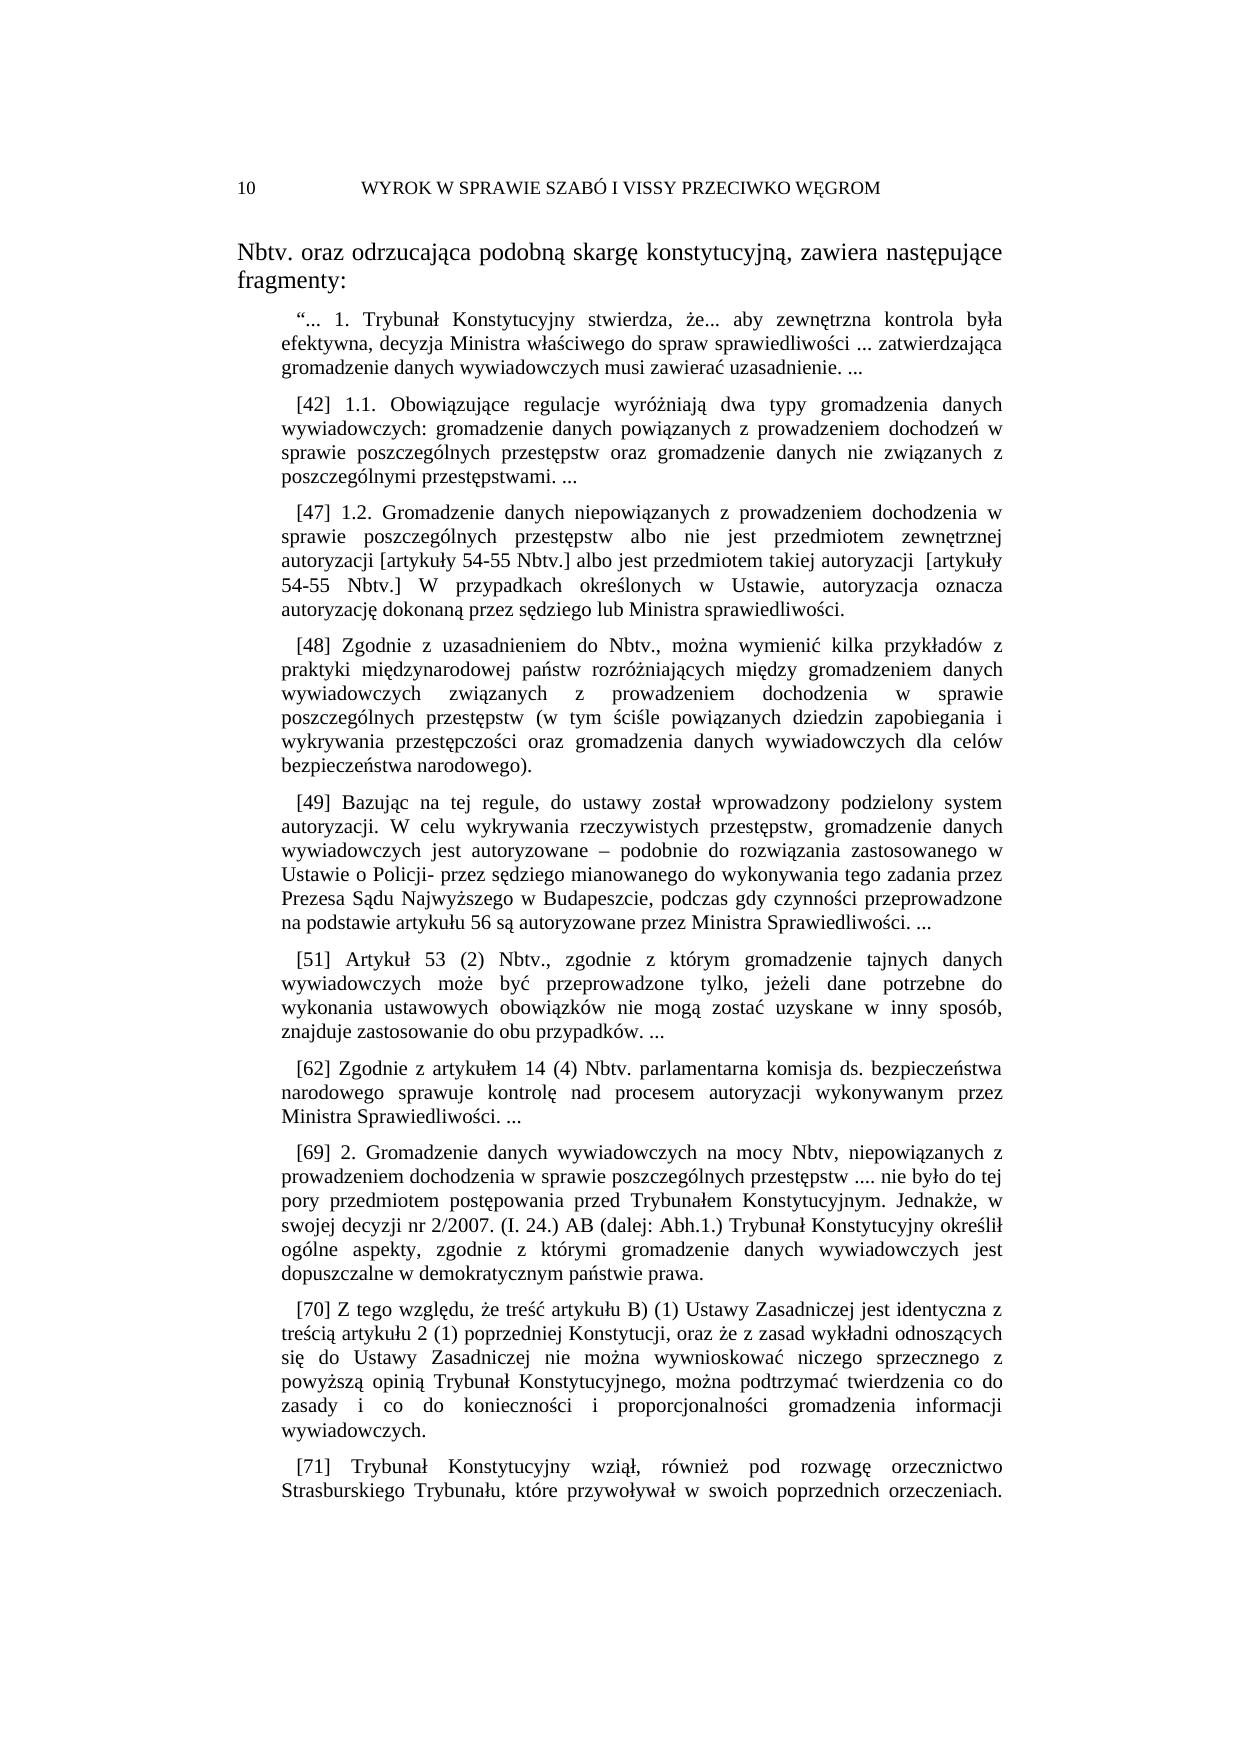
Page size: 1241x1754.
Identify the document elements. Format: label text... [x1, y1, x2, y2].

text [42] 1.1. Obowiązujące regulacje wyróżniają dwa typy gromadzenia danych wywiadowczych: gromadzenie danych powiązanych z prowadzeniem dochodzeń w sprawie poszczególnych przestępstw oraz gromadzenie danych nie związanych z poszczególnymi przestępstwami. ... [281, 392, 1003, 488]
text [62] Zgodnie z artykułem 14 (4) Nbtv. parlamentarna komisja ds. bezpieczeństwa narodowego sprawuje kontrolę nad procesem autoryzacji wykonywanym przez Ministra Sprawiedliwości. ... [281, 1056, 1003, 1128]
text [69] 2. Gromadzenie danych wywiadowczych na mocy Nbtv, niepowiązanych z prowadzeniem dochodzenia w sprawie poszczególnych przestępstw .... nie było do tej pory przedmiotem postępowania przed Trybunałem Konstytucyjnym. Jednakże, w swojej decyzji nr 2/2007. (I. 24.) AB (dalej: Abh.1.) Trybunał Konstytucyjny określił ogólne aspekty, zgodnie z którymi gromadzenie danych wywiadowczych jest dopuszczalne w demokratycznym państwie prawa. [281, 1140, 1003, 1285]
text [70] Z tego względu, że treść artykułu B) (1) Ustawy Zasadniczej jest identyczna z treścią artykułu 2 (1) poprzedniej Konstytucji, oraz że z zasad wykładni odnoszących się do Ustawy Zasadniczej nie można wywnioskować niczego sprzecznego z powyższą opinią Trybunał Konstytucyjnego, można podtrzymać twierdzenia co do zasady i co do konieczności i proporcjonalności gromadzenia informacji wywiadowczych. [281, 1297, 1003, 1442]
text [281, 1454, 1003, 1502]
text [48] Zgodnie z uzasadnieniem do Nbtv., można wymienić kilka przykładów z praktyki międzynarodowej państw rozróżniających między gromadzeniem danych wywiadowczych związanych z prowadzeniem dochodzenia w sprawie poszczególnych przestępstw (w tym ściśle powiązanych dziedzin zapobiegania i wykrywania przestępczości oraz gromadzenia danych wywiadowczych dla celów bezpieczeństwa narodowego). [281, 633, 1003, 777]
text [47] 1.2. Gromadzenie danych niepowiązanych z prowadzeniem dochodzenia w sprawie poszczególnych przestępstw albo nie jest przedmiotem zewnętrznej autoryzacji [artykuły 54-55 Nbtv.] albo jest przedmiotem takiej autoryzacji [artykuły 54-55 Nbtv.] W przypadkach określonych w Ustawie, autoryzacja oznacza autoryzację dokonaną przez sędziego lub Ministra sprawiedliwości. [281, 500, 1003, 621]
text “... 1. Trybunał Konstytucyjny stwierdza, że... aby zewnętrzna kontrola była efektywna, decyzja Ministra właściwego do spraw sprawiedliwości ... zatwierdzająca gromadzenie danych wywiadowczych musi zawierać uzasadnienie. ... [281, 307, 1003, 379]
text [237, 237, 1003, 294]
text [49] Bazując na tej regule, do ustawy został wprowadzony podzielony system autoryzacji. W celu wykrywania rzeczywistych przestępstw, gromadzenie danych wywiadowczych jest autoryzowane – podobnie do rozwiązania zastosowanego w Ustawie o Policji- przez sędziego mianowanego do wykonywania tego zadania przez Prezesa Sądu Najwyższego w Budapeszcie, podczas gdy czynności przeprowadzone na podstawie artykułu 56 są autoryzowane przez Ministra Sprawiedliwości. ... [281, 790, 1003, 934]
text [51] Artykuł 53 (2) Nbtv., zgodnie z którym gromadzenie tajnych danych wywiadowczych może być przeprowadzone tylko, jeżeli dane potrzebne do wykonania ustawowych obowiązków nie mogą zostać uzyskane w inny sposób, znajduje zastosowanie do obu przypadków. ... [281, 947, 1003, 1043]
